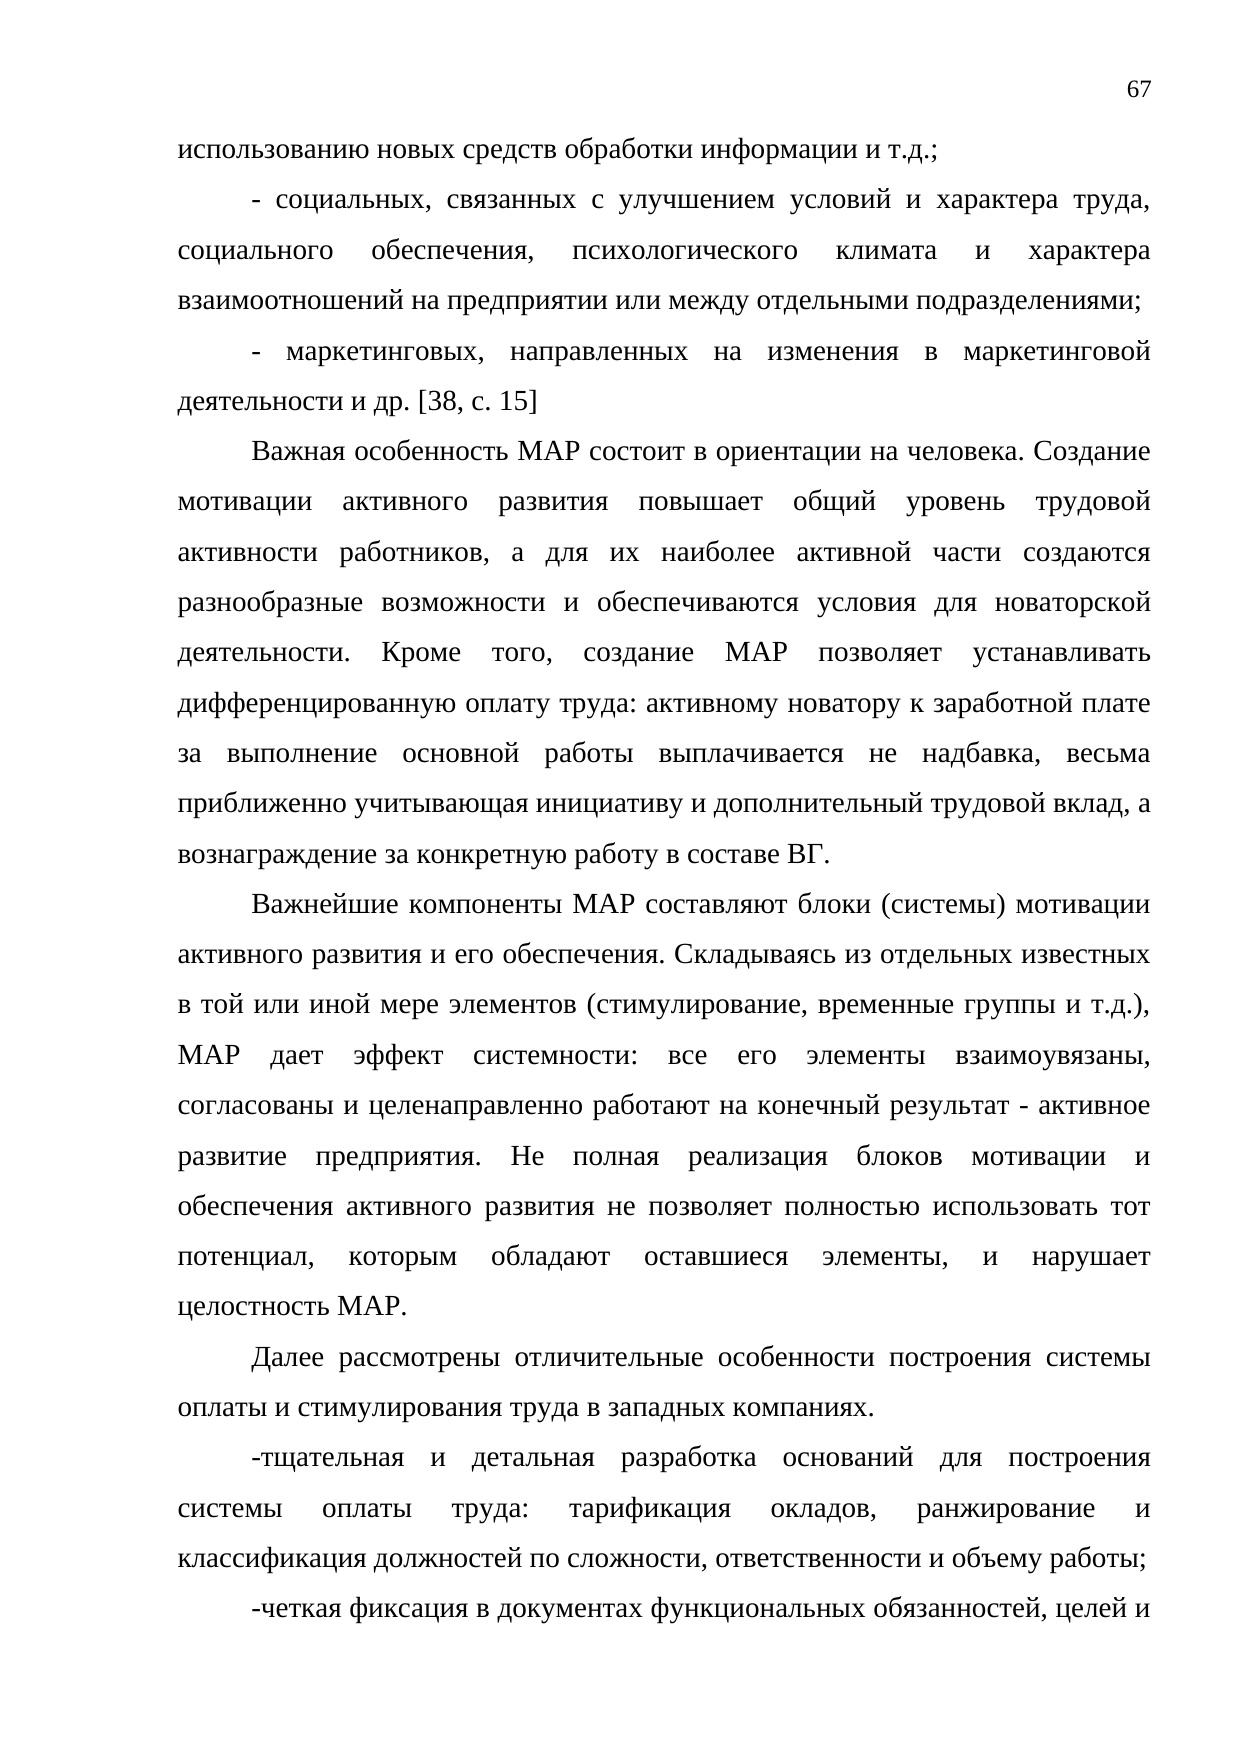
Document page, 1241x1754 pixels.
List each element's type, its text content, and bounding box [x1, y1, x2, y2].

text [177, 1590, 1152, 1624]
text Далее рассмотрены отличительные особенности построения системы оплаты и стимулирования труда в западных компаниях. [177, 1339, 1152, 1423]
text -тщательная и детальная разработка оснований для построения системы оплаты труда: тарификация окладов, ранжирование и классификация должностей по сложности, ответственности и объему работы; [177, 1439, 1152, 1574]
text Важнейшие компоненты MAP составляют блоки (системы) мотивации активно­го развития и его обеспечения. Складываясь из отдельных известных в той или иной мере элементов (стимулирование, временные группы и т.д.), MAP дает эффект системности: все его элементы взаимоувязаны, согласованы и целенаправленно работают на конечный результат - активное развитие предприятия. Не полная реализация блоков мотивации и обеспечения активного развития не позволяет полностью использовать тот потенциал, которым обладают оставшиеся элементы, и нарушает целостность MAP. [177, 886, 1152, 1322]
text Важная особенность MAP состоит в ориентации на человека. Создание мотивации активного развития повышает общий уровень трудовой активности работников, а для их наиболее активной части создаются разнообразные возможности и обеспечиваются условия для новаторской деятельности. Кроме того, создание MAP позволяет устанавливать дифференцированную оплату труда: активному новатору к заработной плате за выполнение основной работы выплачивается не надбавка, весьма приближенно учитывающая инициативу и дополнительный трудовой вклад, а вознаграждение за конкретную работу в составе ВГ. [177, 433, 1152, 869]
text - маркетинговых, направленных на изменения в маркетинговой деятельности и др. [38, c. 15] [177, 333, 1152, 416]
text - социальных, связанных с улучшением условий и характера труда, социального обеспечения, психологического климата и характера взаимоотношений на предприятии или между отдельными подразделениями; [177, 182, 1152, 316]
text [177, 131, 1152, 165]
